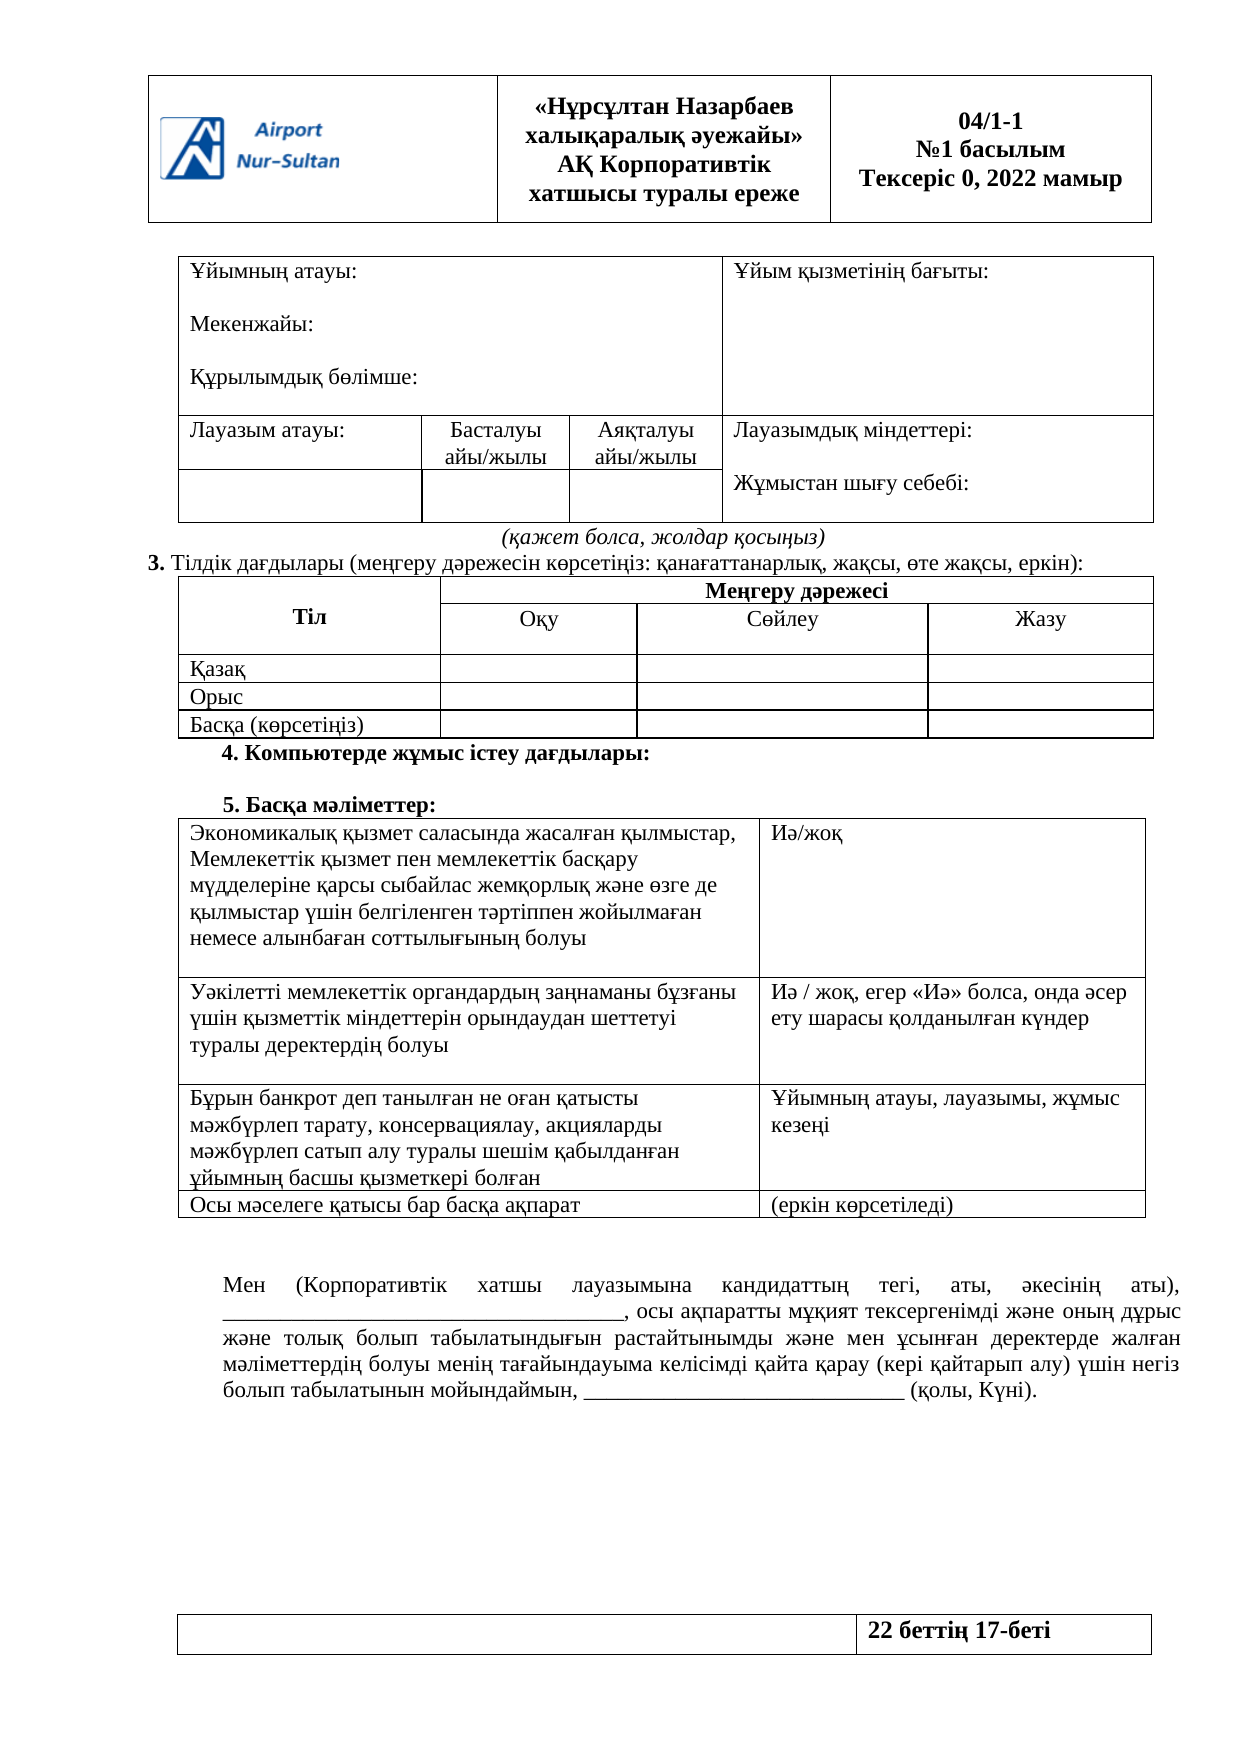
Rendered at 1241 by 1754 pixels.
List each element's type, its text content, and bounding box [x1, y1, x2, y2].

table_cell [441, 711, 636, 737]
table_cell Иә / жоқ, егер «Иә» болса, онда әсер ету шарасы қолданылған күндер [760, 978, 1145, 1083]
table_cell Бұрын банкрот деп танылған не оған қатысты мәжбүрлеп тарату, консервациялау, акцияларды мәжбүрлеп сатып алу туралы шешім қабылданған ұйымның басшы қызметкері болған [179, 1085, 759, 1190]
table_cell Жазу [929, 604, 1153, 653]
table_header Ұйымның атауы: Мекенжайы: Құрылымдық бөлімше: [179, 257, 722, 415]
table_cell Басқа (көрсетіңіз) [179, 711, 440, 737]
table_cell [441, 655, 636, 681]
table_cell Орыс [179, 683, 440, 709]
table_header Меңгеру дәрежесі [441, 577, 1153, 603]
table_cell [929, 655, 1153, 681]
table_header Тіл [179, 577, 440, 653]
table_cell Ұйымның атауы, лауазымы, жұмыс кезеңі [760, 1085, 1145, 1190]
table_cell [570, 470, 722, 522]
table_cell Аяқталуы айы/жылы [570, 416, 722, 469]
table_header Экономикалық қызмет саласында жасалған қылмыстар, Мемлекеттік қызмет пен мемлекеттік басқару мүдделеріне қарсы сыбайлас жемқорлық және өзге де қылмыстар үшін белгіленген тәртіппен жойылмаған немесе алынбаған соттылығының болуы [179, 819, 759, 977]
table_cell [638, 683, 927, 709]
picture [159, 117, 340, 181]
table_cell Сөйлеу [638, 604, 927, 653]
table_cell Қазақ [179, 655, 440, 681]
table_cell (еркін көрсетіледі) [760, 1191, 1145, 1217]
table_cell Басталуы айы/жылы [422, 416, 569, 469]
table_header Ұйым қызметінің бағыты: [723, 257, 1153, 415]
table_cell Лауазымдық міндеттері: Жұмыстан шығу себебі: [723, 416, 1153, 522]
table_cell Оқу [441, 604, 636, 653]
table_cell Лауазым атауы: [179, 416, 421, 469]
table_cell [423, 470, 569, 522]
table_cell [638, 655, 927, 681]
text Мен (Корпоративтік хатшы лауазымына кандидаттың тегі, аты, әкесінің аты), ___________________________________, осы ақпаратты мұқият тексергенімді және оның дұрыс және толық болып табылатындығын растайтынымды және мен ұсынған деректерде жалған мәліметтердің болуы менің тағайындауыма келісімді қайта қарау (кері қайтарып алу) үшін негіз болып табылатынын мойындаймын, ____________________________ (қолы, Күні). [223, 1271, 1181, 1403]
table_header Иә/жоқ [760, 819, 1145, 977]
table_cell Осы мәселеге қатысы бар басқа ақпарат [179, 1191, 759, 1217]
table_cell [929, 683, 1153, 709]
table_cell [179, 470, 421, 522]
table_cell [929, 711, 1153, 737]
text 5. Басқа мәліметтер: [223, 791, 1181, 818]
table_cell [441, 683, 636, 709]
text (қажет болса, жолдар қосыңыз) [148, 523, 1181, 549]
text 4. Компьютерде жұмыс істеу дағдылары: [148, 739, 1181, 765]
text 3. Тілдік дағдылары (меңгеру дәрежесін көрсетіңіз: қанағаттанарлық, жақсы, өте жақсы, еркін): [148, 549, 1181, 576]
table_cell Уәкілетті мемлекеттік органдардың заңнаманы бұзғаны үшін қызметтік міндеттерін орындаудан шеттетуі туралы деректердің болуы [179, 978, 759, 1083]
table_cell [638, 711, 927, 737]
